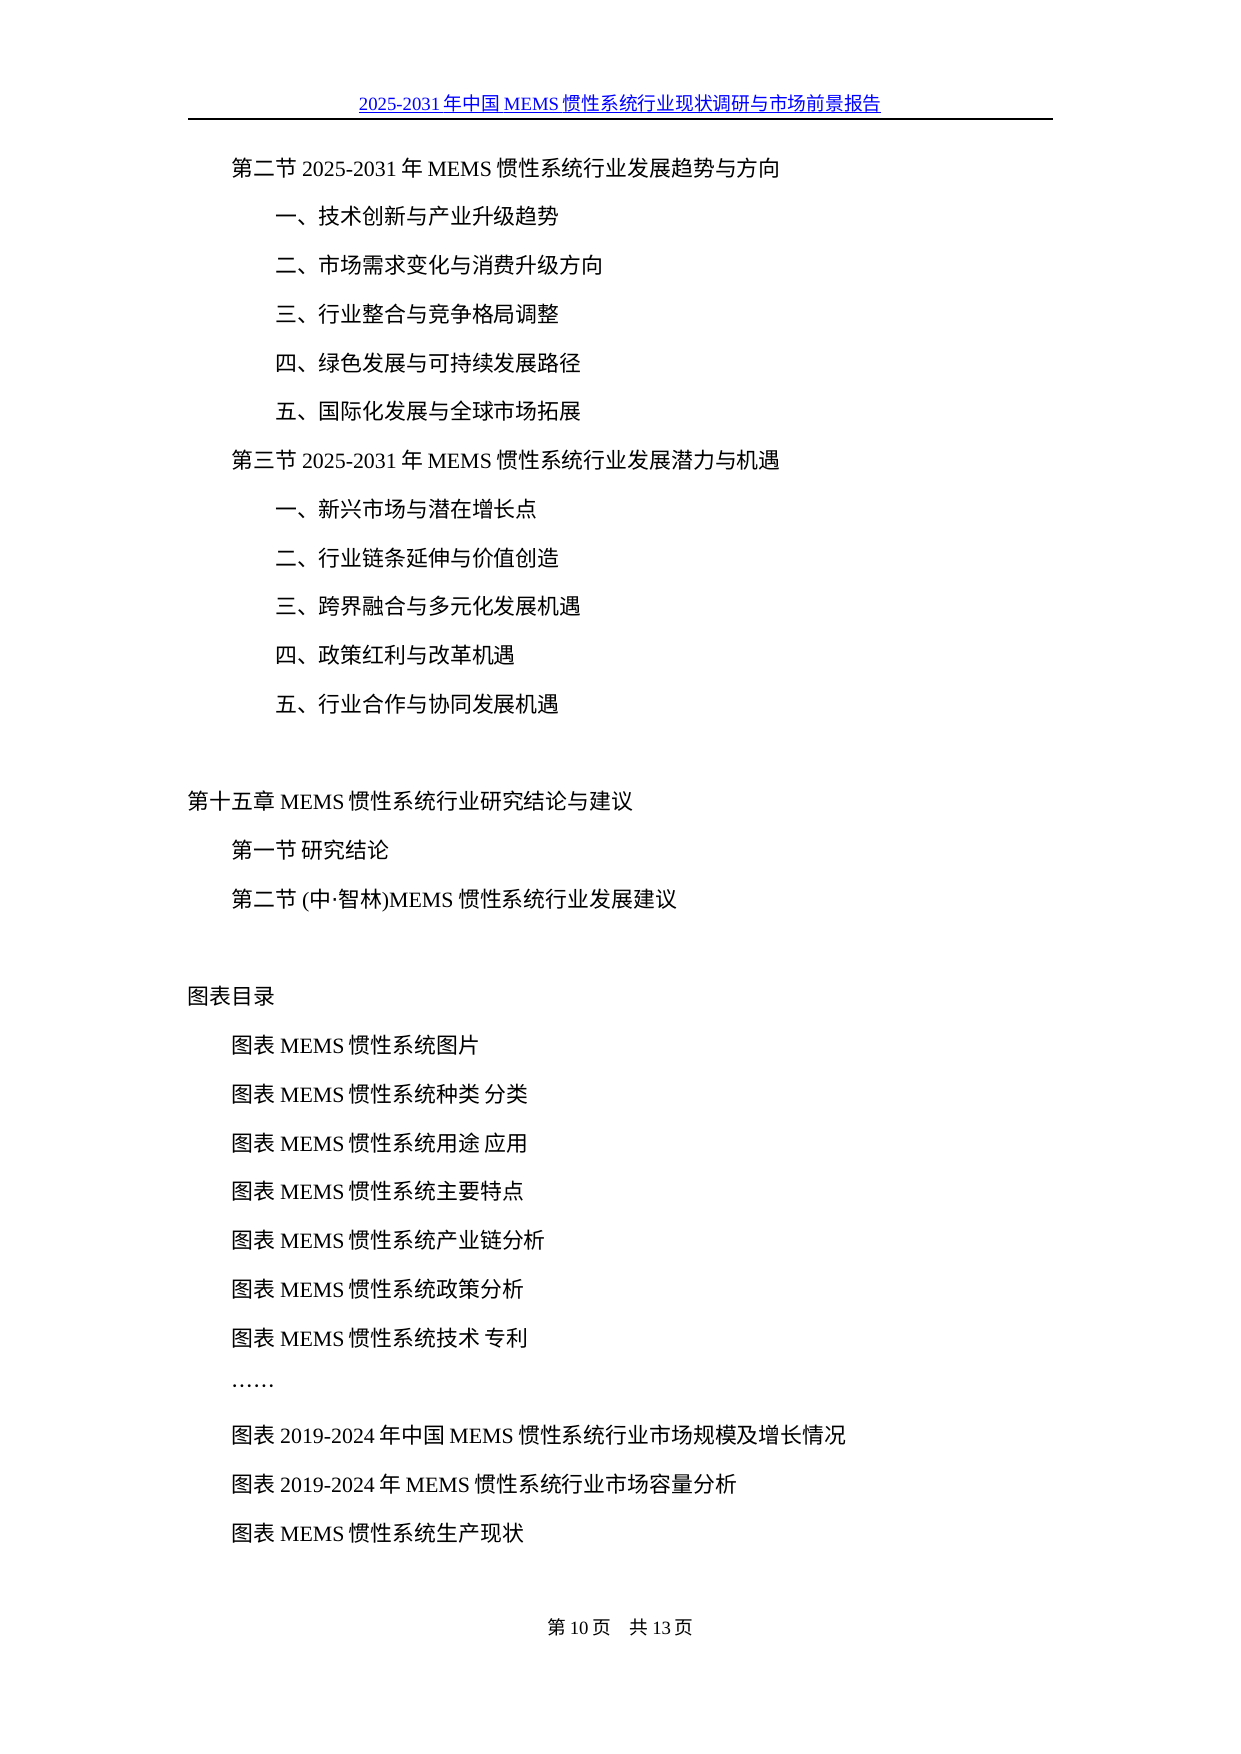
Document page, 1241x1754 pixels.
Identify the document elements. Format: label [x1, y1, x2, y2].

text [187, 150, 1053, 1548]
